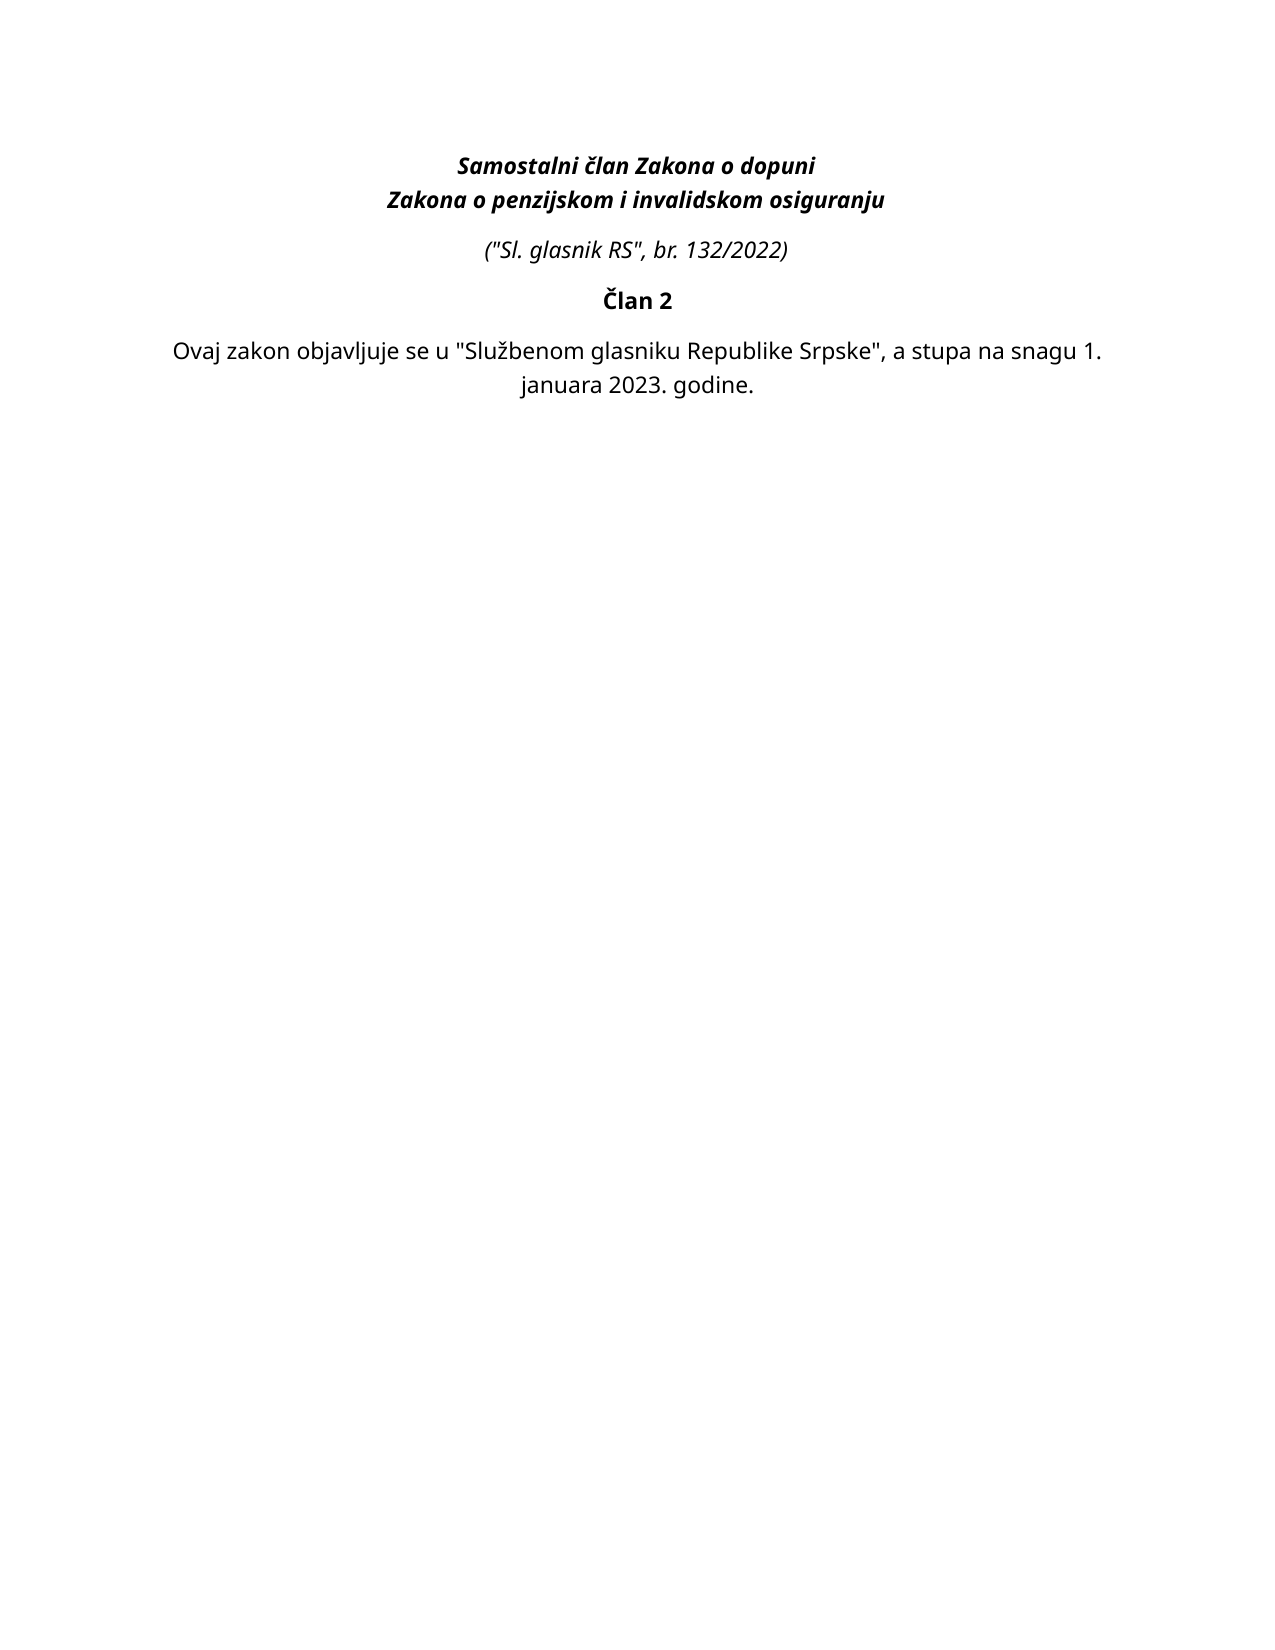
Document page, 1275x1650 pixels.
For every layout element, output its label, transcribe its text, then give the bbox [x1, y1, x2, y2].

text ("Sl. glasnik RS", br. 132/2022) [150, 234, 1125, 265]
text Ovaj zakon objavljuje se u "Službenom glasniku Republike Srpske", a stupa na snagu 1. januara 2023. godine. [150, 335, 1125, 400]
text Član 2 [150, 284, 1125, 316]
text Samostalni član Zakona o dopuni Zakona o penzijskom i invalidskom osiguranju [150, 150, 1125, 215]
